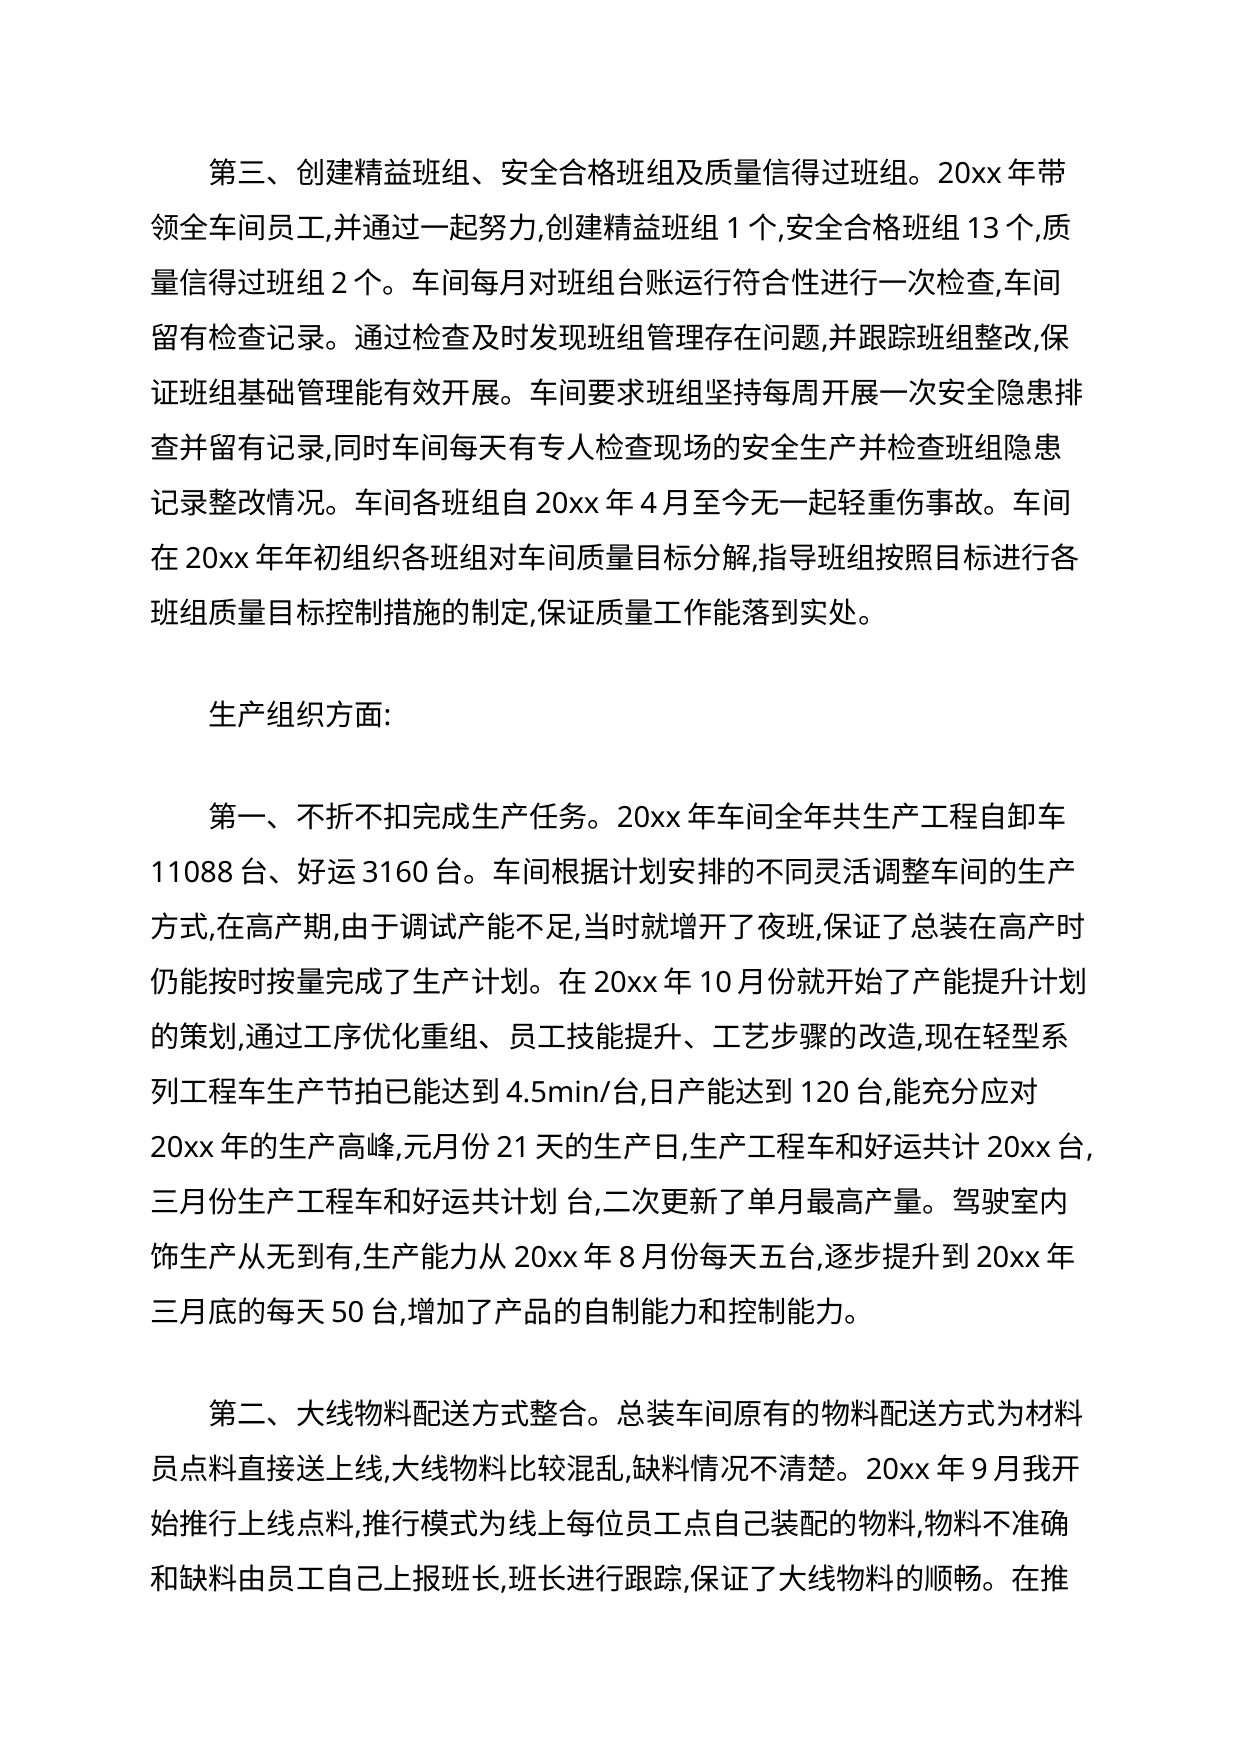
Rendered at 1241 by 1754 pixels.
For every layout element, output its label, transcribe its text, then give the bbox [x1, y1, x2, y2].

text 第三、创建精益班组、安全合格班组及质量信得过班组。20xx年带领全车间员工,并通过一起努力,创建精益班组1个,安全合格班组13个,质量信得过班组2个。车间每月对班组台账运行符合性进行一次检查,车间留有检查记录。通过检查及时发现班组管理存在问题,并跟踪班组整改,保证班组基础管理能有效开展。车间要求班组坚持每周开展一次安全隐患排查并留有记录,同时车间每天有专人检查现场的安全生产并检查班组隐患记录整改情况。车间各班组自20xx年4月至今无一起轻重伤事故。车间在20xx年年初组织各班组对车间质量目标分解,指导班组按照目标进行各班组质量目标控制措施的制定,保证质量工作能落到实处。 [150, 150, 1090, 632]
text 生产组织方面: [150, 692, 1090, 734]
text 第一、不折不扣完成生产任务。20xx年车间全年共生产工程自卸车11088台、好运3160台。车间根据计划安排的不同灵活调整车间的生产方式,在高产期,由于调试产能不足,当时就增开了夜班,保证了总装在高产时仍能按时按量完成了生产计划。在20xx年10月份就开始了产能提升计划的策划,通过工序优化重组、员工技能提升、工艺步骤的改造,现在轻型系列工程车生产节拍已能达到4.5min/台,日产能达到120台,能充分应对20xx年的生产高峰,元月份21天的生产日,生产工程车和好运共计20xx台,三月份生产工程车和好运共计划 台,二次更新了单月最高产量。驾驶室内饰生产从无到有,生产能力从20xx年8月份每天五台,逐步提升到20xx年三月底的每天50台,增加了产品的自制能力和控制能力。 [150, 794, 1090, 1331]
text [150, 1391, 1090, 1598]
